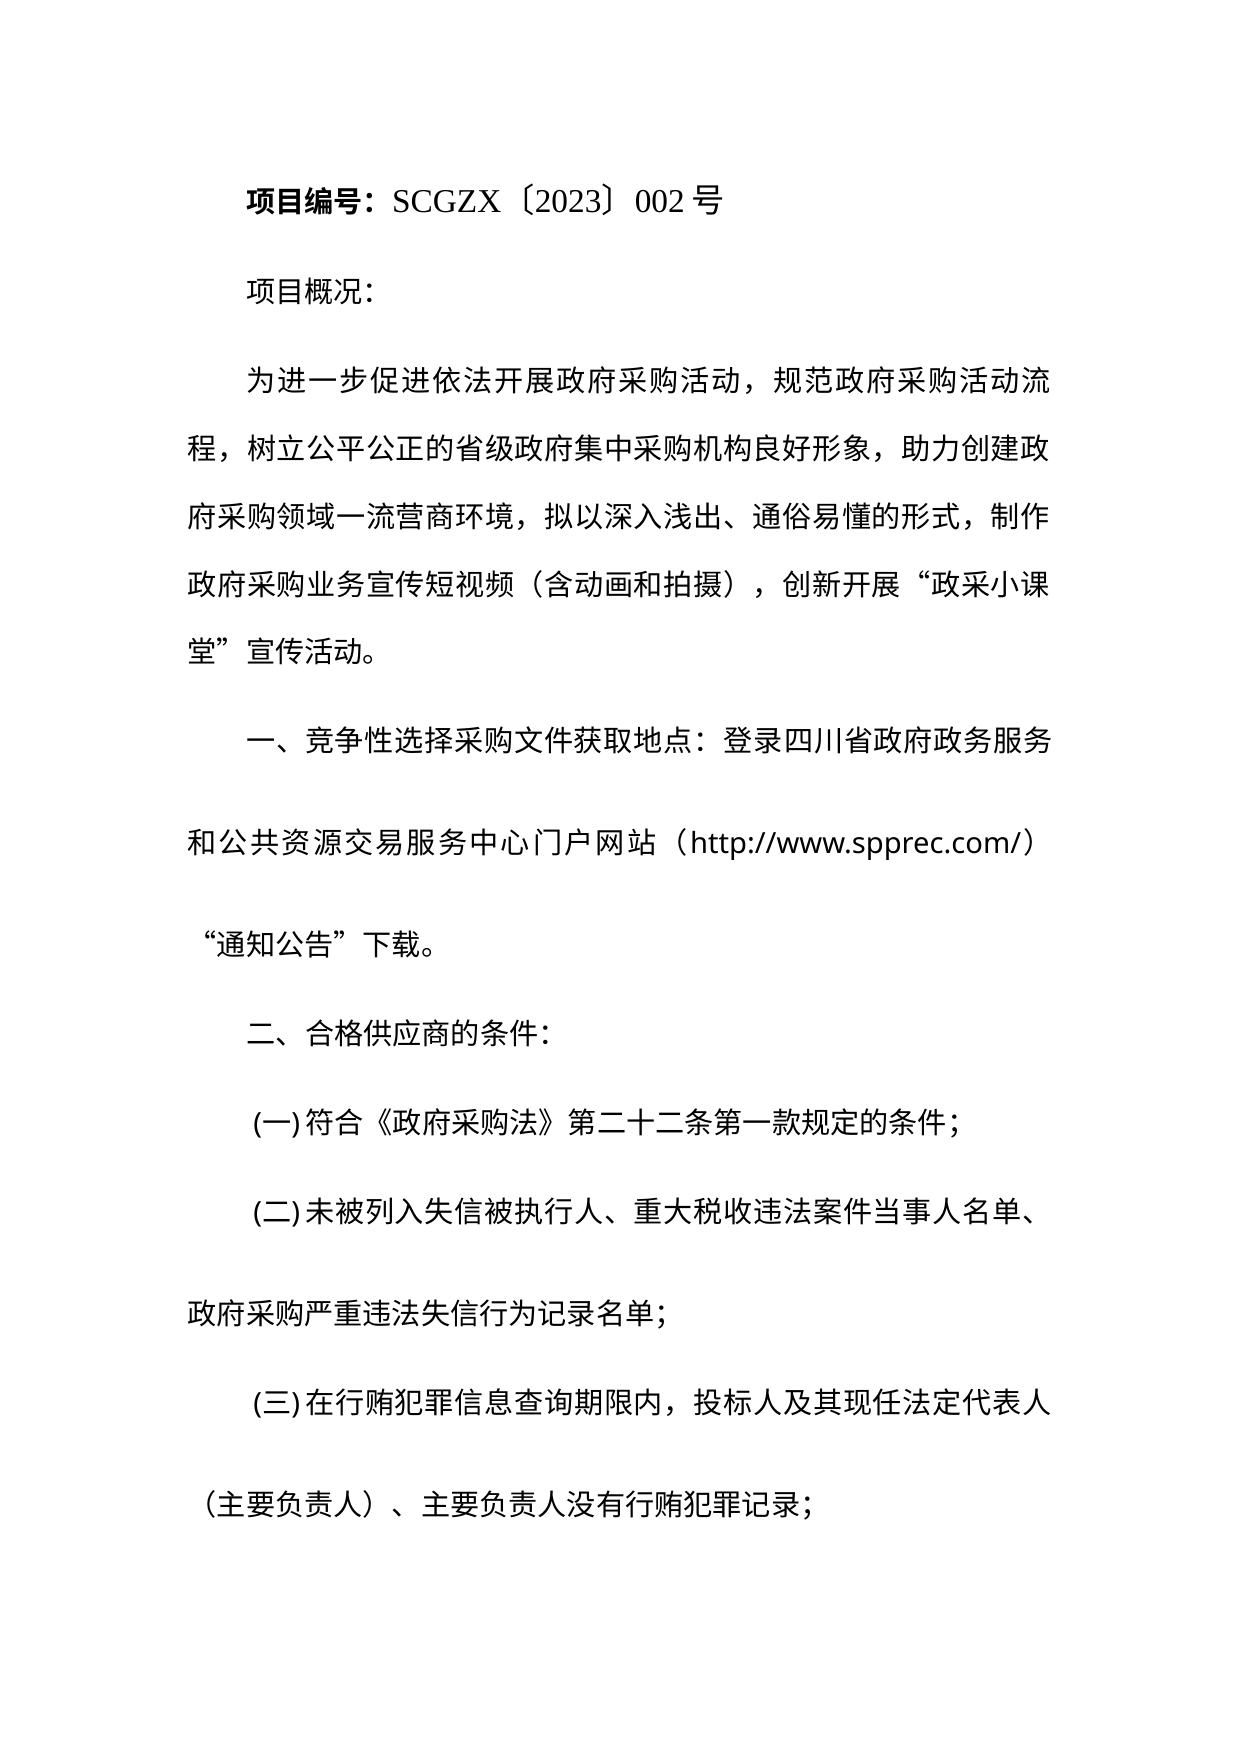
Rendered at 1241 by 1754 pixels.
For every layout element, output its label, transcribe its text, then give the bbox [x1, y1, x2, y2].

text 项目编号：SCGZX〔2023〕002号 [187, 164, 1053, 232]
list 在行贿犯罪信息查询期限内，投标人及其现任法定代表人（主要负责人）、主要负责人没有行贿犯罪记录； [187, 1367, 1053, 1537]
list 合格供应商的条件： [187, 998, 1053, 1066]
text 项目概况： [187, 256, 1053, 324]
list 竞争性选择采购文件获取地点：登录四川省政府政务服务和公共资源交易服务中心门户网站（http://www.spprec.com/）“通知公告”下载。 [187, 705, 1053, 977]
list 未被列入失信被执行人、重大税收违法案件当事人名单、政府采购严重违法失信行为记录名单； [187, 1176, 1053, 1346]
list 符合《政府采购法》第二十二条第一款规定的条件； [187, 1087, 1053, 1155]
text 为进一步促进依法开展政府采购活动，规范政府采购活动流程，树立公平公正的省级政府集中采购机构良好形象，助力创建政府采购领域一流营商环境，拟以深入浅出、通俗易懂的形式，制作政府采购业务宣传短视频（含动画和拍摄），创新开展“政采小课堂”宣传活动。 [187, 344, 1053, 684]
